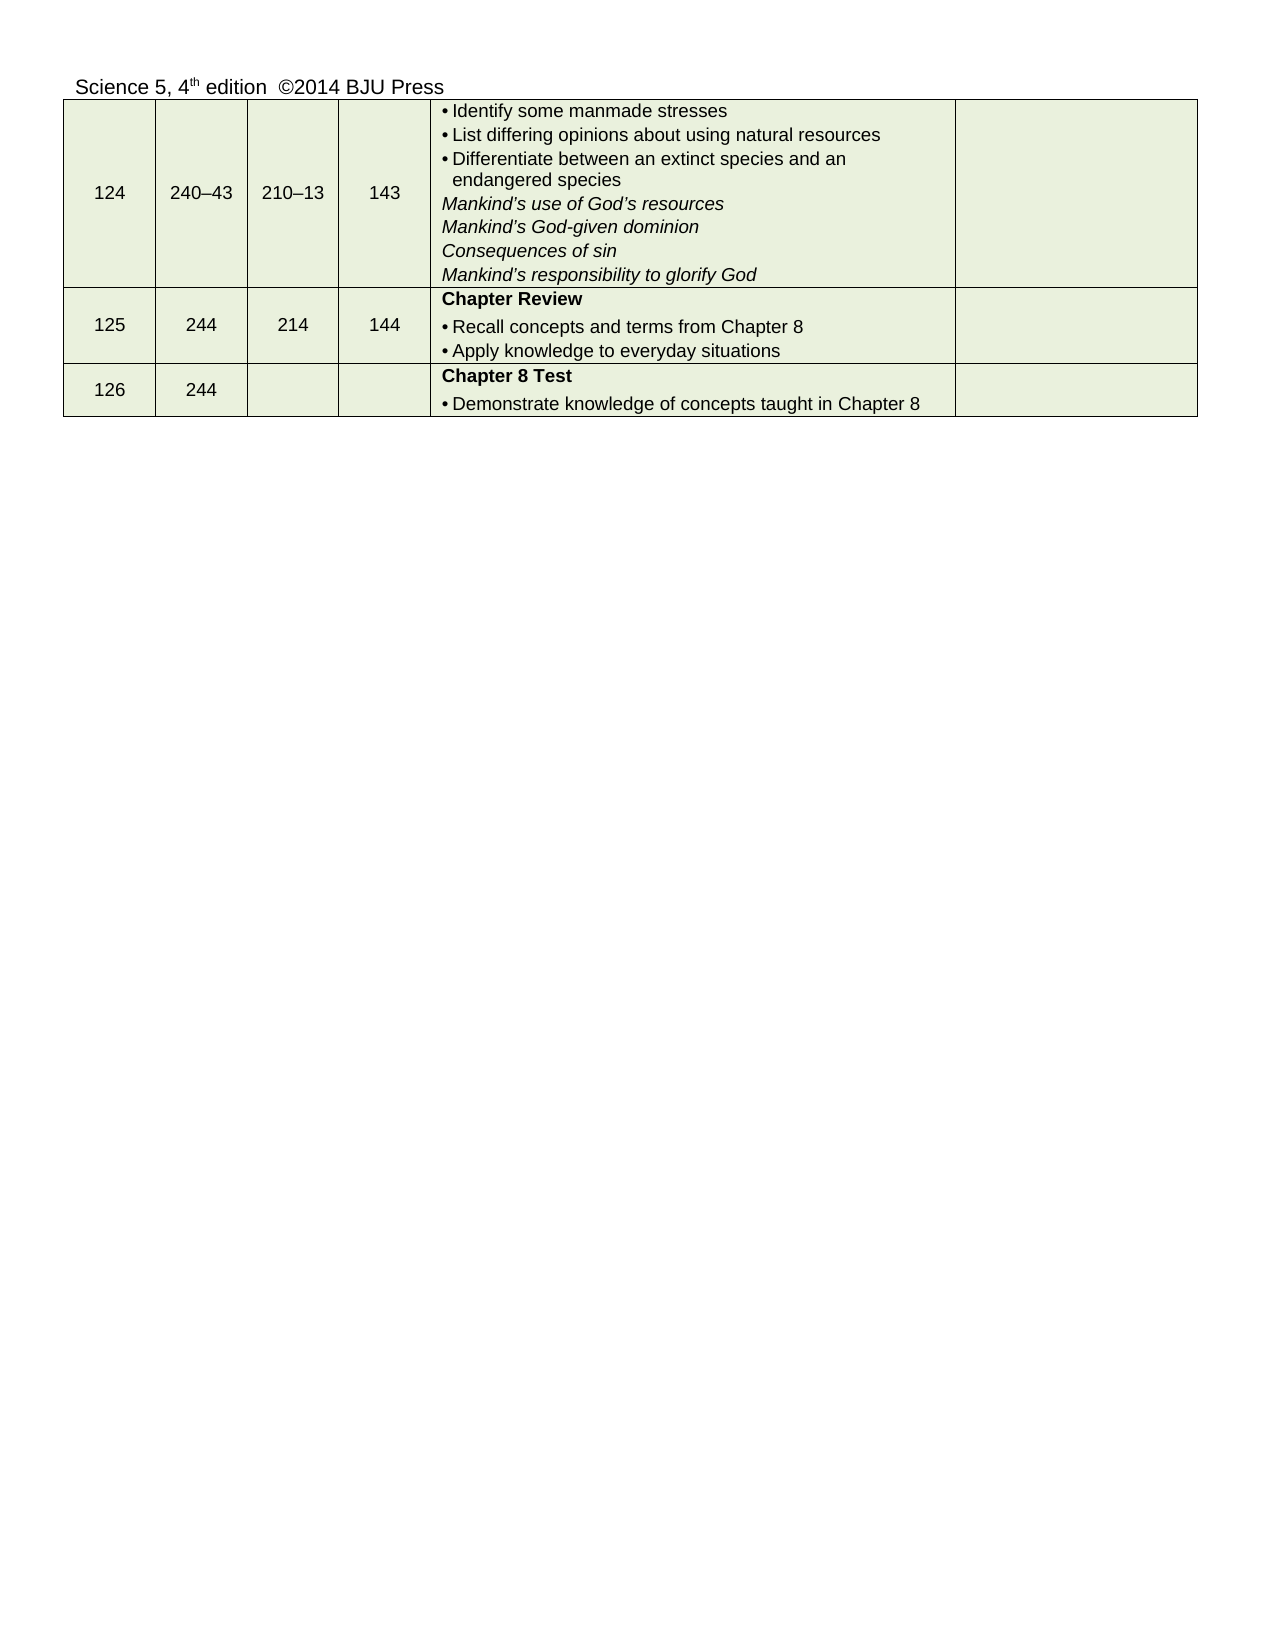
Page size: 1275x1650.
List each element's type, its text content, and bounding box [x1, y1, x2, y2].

table_cell [956, 288, 1197, 363]
table_cell 244 [156, 288, 247, 363]
table_cell • Identify some manmade stresses • List differing opinions about using natural resources • Differentiate between an extinct species and an endangered species Mankind’s use of God’s resources Mankind’s God-given dominion Consequences of sin Mankind’s responsibility to glorify God [431, 100, 955, 287]
table_cell [339, 364, 430, 416]
table_cell 126 [64, 364, 155, 416]
table_cell 124 [64, 100, 155, 287]
table_cell 144 [339, 288, 430, 363]
table_cell 240–43 [156, 100, 247, 287]
table_cell [956, 364, 1197, 416]
table_cell Chapter Review • Recall concepts and terms from Chapter 8 • Apply knowledge to everyday situations [431, 288, 955, 363]
table_cell Chapter 8 Test • Demonstrate knowledge of concepts taught in Chapter 8 [431, 364, 955, 416]
table_cell [956, 100, 1197, 287]
table_cell 214 [248, 288, 338, 363]
table_cell 210–13 [248, 100, 338, 287]
table_cell 125 [64, 288, 155, 363]
table_cell 143 [339, 100, 430, 287]
table_cell 244 [156, 364, 247, 416]
table_cell [248, 364, 338, 416]
